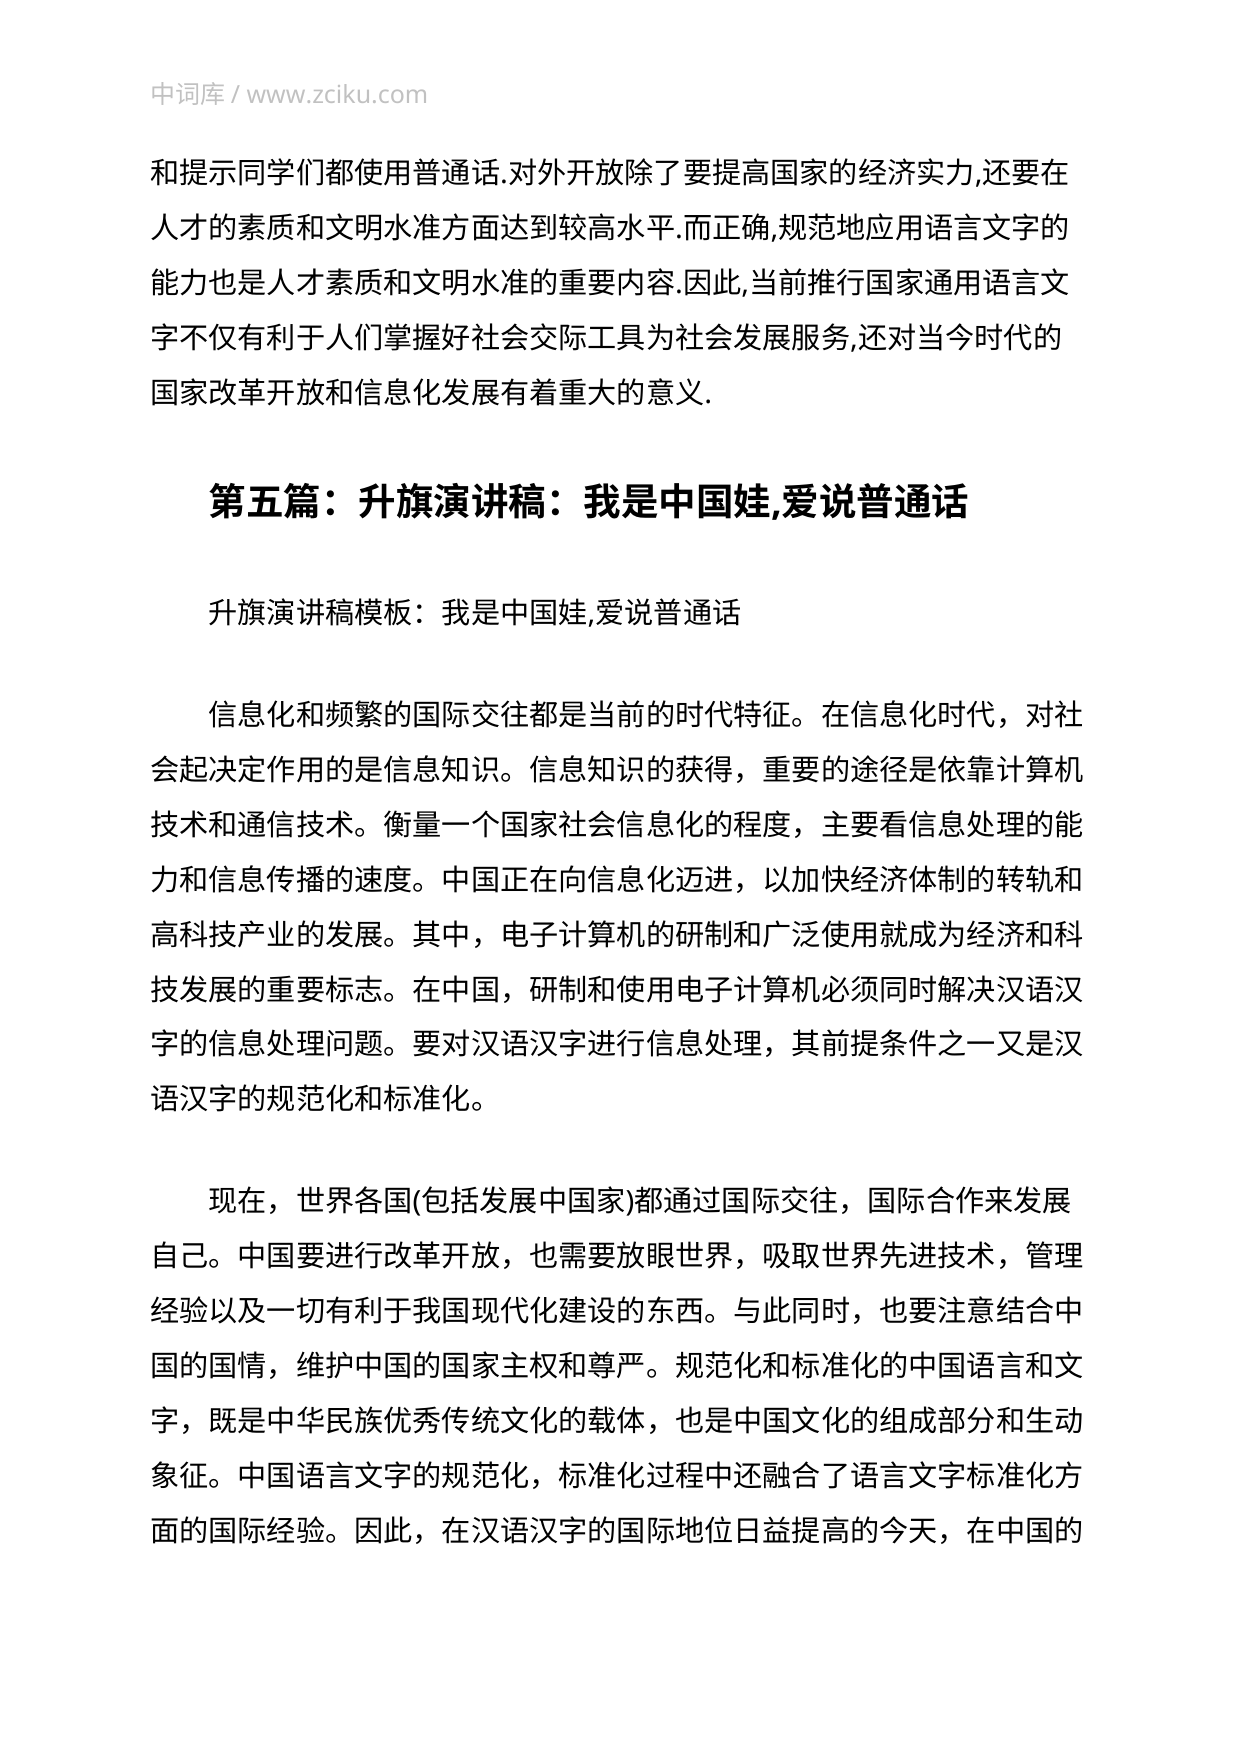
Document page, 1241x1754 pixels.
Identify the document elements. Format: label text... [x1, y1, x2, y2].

text 升旗演讲稿模板：我是中国娃,爱说普通话 [150, 589, 1090, 632]
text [150, 150, 1090, 412]
text 信息化和频繁的国际交往都是当前的时代特征。在信息化时代，对社会起决定作用的是信息知识。信息知识的获得，重要的途径是依靠计算机技术和通信技术。衡量一个国家社会信息化的程度，主要看信息处理的能力和信息传播的速度。中国正在向信息化迈进，以加快经济体制的转轨和高科技产业的发展。其中，电子计算机的研制和广泛使用就成为经济和科技发展的重要标志。在中国，研制和使用电子计算机必须同时解决汉语汉字的信息处理问题。要对汉语汉字进行信息处理，其前提条件之一又是汉语汉字的规范化和标准化。 [150, 692, 1090, 1118]
text 第五篇：升旗演讲稿：我是中国娃,爱说普通话 [150, 472, 1090, 526]
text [150, 1178, 1090, 1549]
